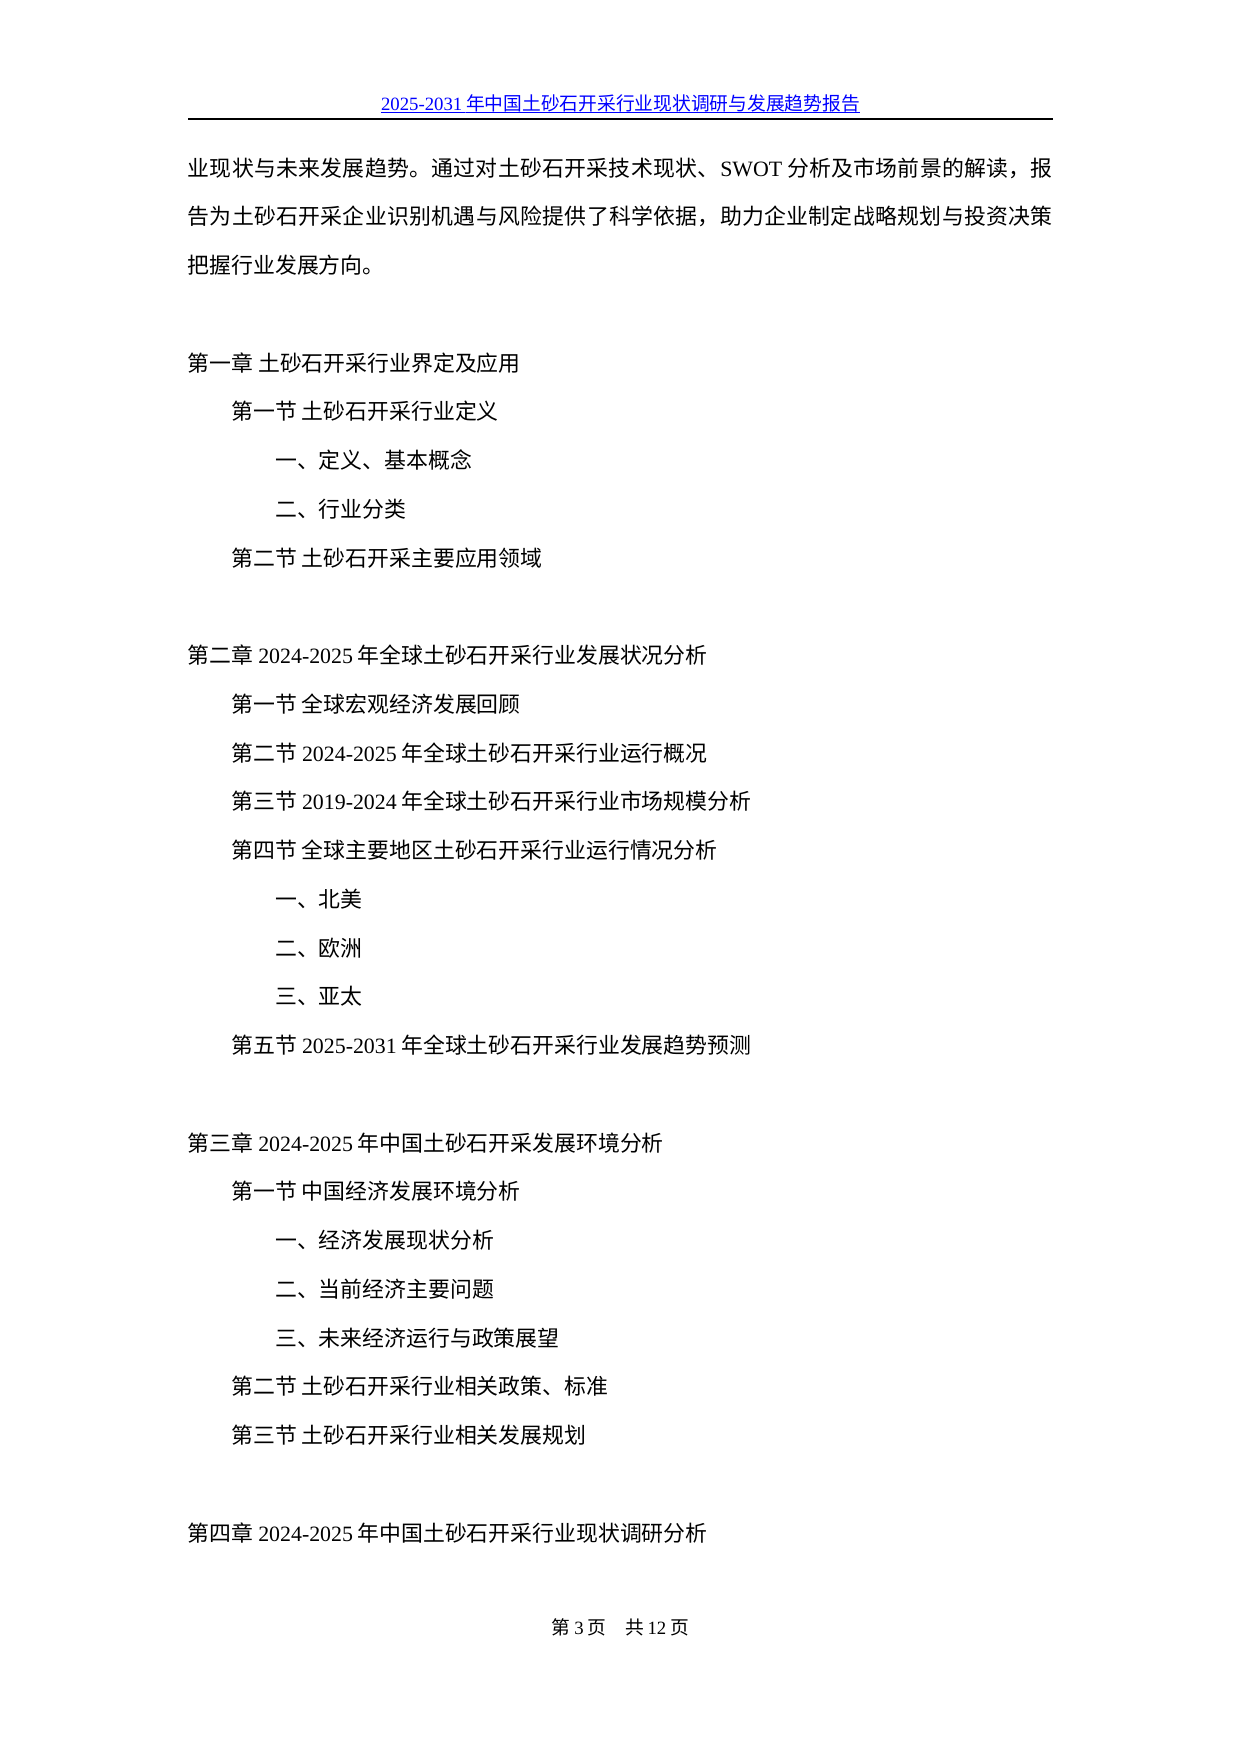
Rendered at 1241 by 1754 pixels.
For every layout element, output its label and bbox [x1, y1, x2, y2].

text [187, 150, 1053, 1548]
